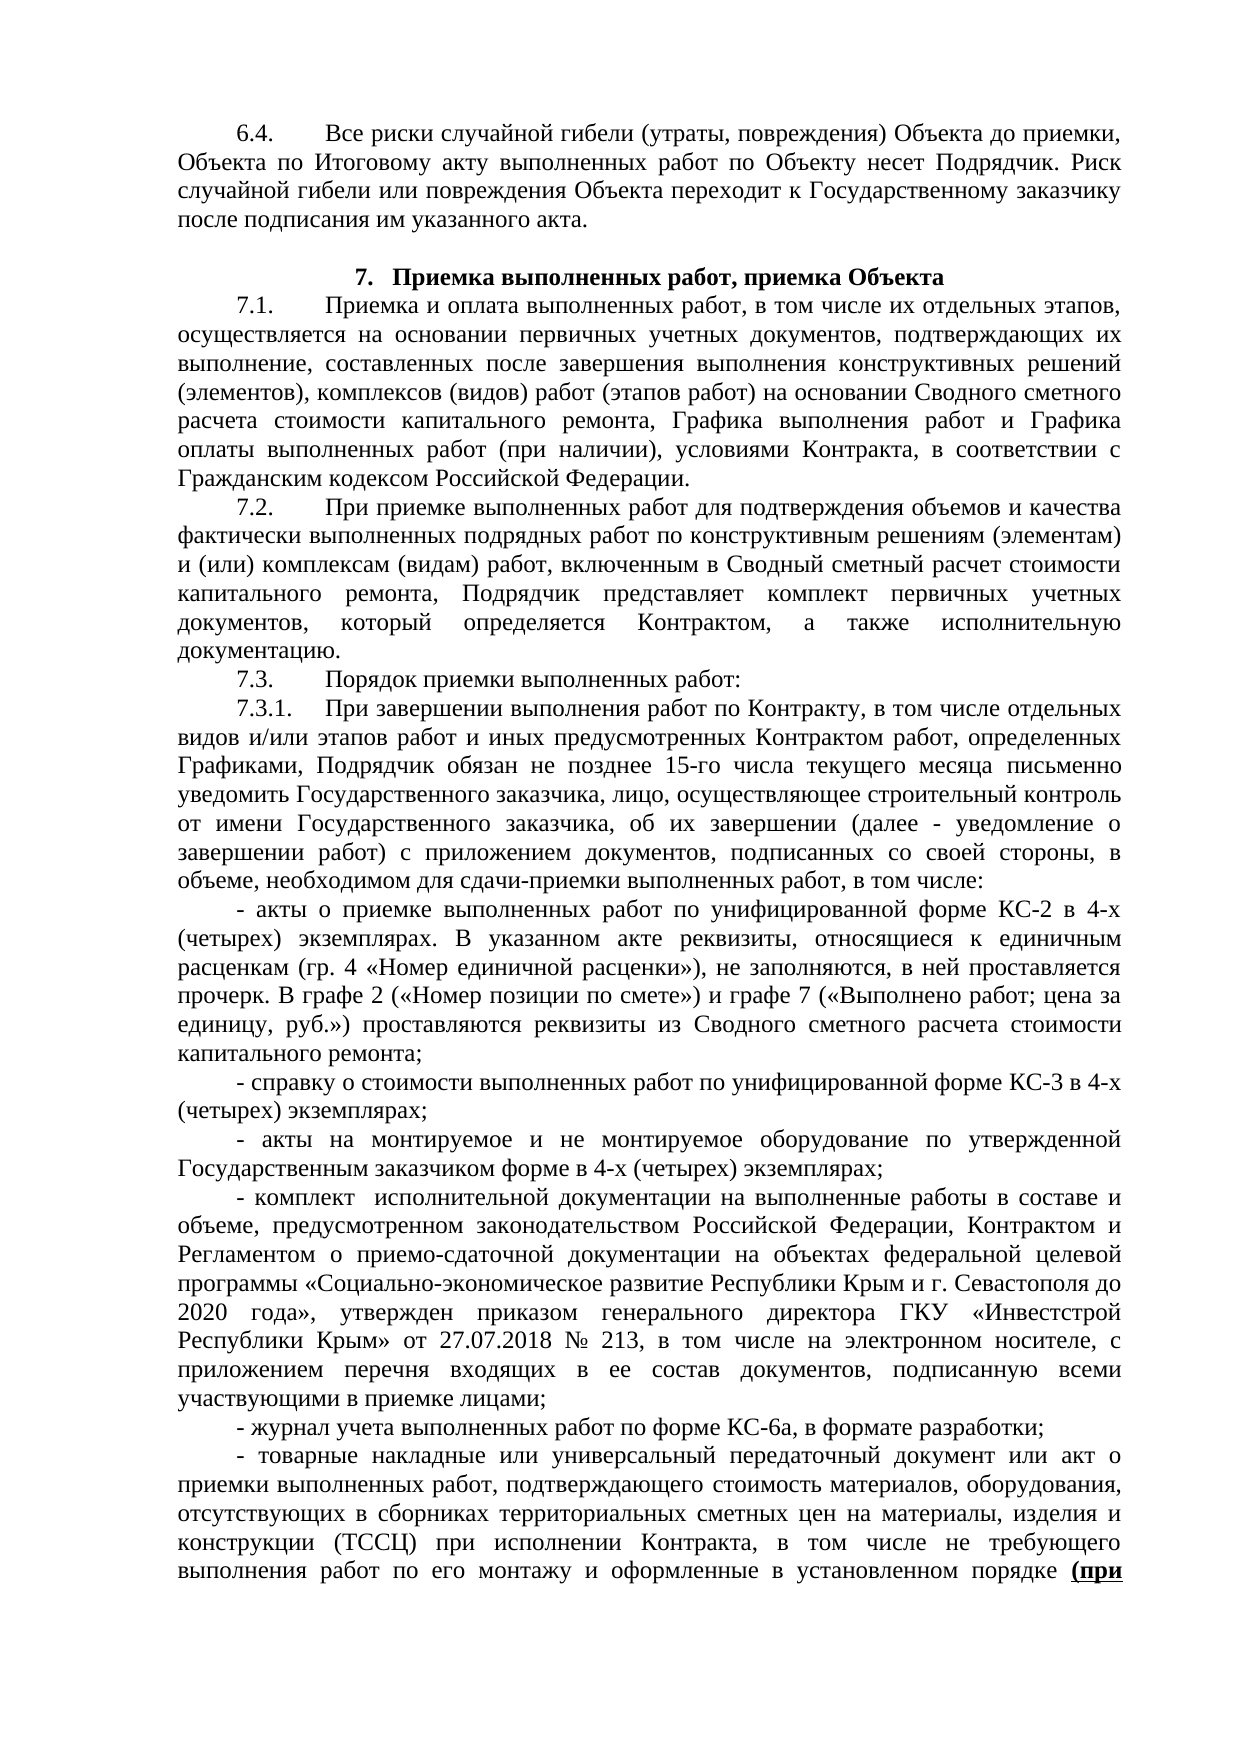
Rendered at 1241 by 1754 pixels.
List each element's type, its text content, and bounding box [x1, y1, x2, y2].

text - справку о стоимости выполненных работ по унифицированной форме КС-3 в 4-х (четырех) экземплярах; [177, 1067, 1122, 1124]
list Все риски случайной гибели (утраты, повреждения) Объекта до приемки, Объекта по Итоговому акту выполненных работ по Объекту несет Подрядчик. Риск случайной гибели или повреждения Объекта переходит к Государственному заказчику после подписания им указанного акта. [177, 118, 1122, 233]
list При завершении выполнения работ по Контракту, в том числе отдельных видов и/или этапов работ и иных предусмотренных Контрактом работ, определенных Графиками, Подрядчик обязан не позднее 15-го числа текущего месяца письменно уведомить Государственного заказчика, лицо, осуществляющее строительный контроль от имени Государственного заказчика, об их завершении (далее - уведомление о завершении работ) с приложением документов, подписанных со своей стороны, в объеме, необходимом для сдачи-приемки выполненных работ, в том числе: [177, 693, 1122, 894]
list Порядок приемки выполненных работ: [177, 664, 1122, 693]
list Приемка выполненных работ, приемка Объекта [177, 262, 1122, 291]
list При приемке выполненных работ для подтверждения объемов и качества фактически выполненных подрядных работ по конструктивным решениям (элементам) и (или) комплексам (видам) работ, включенным в Сводный сметный расчет стоимости капитального ремонта, Подрядчик представляет комплект первичных учетных документов, который определяется Контрактом, а также исполнительную документацию. [177, 492, 1122, 664]
text - акты на монтируемое и не монтируемое оборудование по утвержденной Государственным заказчиком форме в 4-х (четырех) экземплярах; [177, 1124, 1122, 1182]
text - журнал учета выполненных работ по форме КС-6а, в формате разработки; [177, 1412, 1122, 1441]
text - комплект исполнительной документации на выполненные работы в составе и объеме, предусмотренном законодательством Российской Федерации, Контрактом и Регламентом о приемо-сдаточной документации на объектах федеральной целевой программы «Социально-экономическое развитие Республики Крым и г. Севастополя до 2020 года», утвержден приказом генерального директора ГКУ «Инвестстрой Республики Крым» от 27.07.2018 № 213, в том числе на электронном носителе, с приложением перечня входящих в ее состав документов, подписанную всеми участвующими в приемке лицами; [177, 1182, 1122, 1412]
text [177, 1441, 1122, 1584]
list Приемка и оплата выполненных работ, в том числе их отдельных этапов, осуществляется на основании первичных учетных документов, подтверждающих их выполнение, составленных после завершения выполнения конструктивных решений (элементов), комплексов (видов) работ (этапов работ) на основании Сводного сметного расчета стоимости капитального ремонта, Графика выполнения работ и Графика оплаты выполненных работ (при наличии), условиями Контракта, в соответствии с Гражданским кодексом Российской Федерации. [177, 291, 1122, 492]
text - акты о приемке выполненных работ по унифицированной форме КС-2 в 4-х (четырех) экземплярах. В указанном акте реквизиты, относящиеся к единичным расценкам (гр. 4 «Номер единичной расценки»), не заполняются, в ней проставляется прочерк. В графе 2 («Номер позиции по смете») и графе 7 («Выполнено работ; цена за единицу, руб.») проставляются реквизиты из Сводного сметного расчета стоимости капитального ремонта; [177, 894, 1122, 1067]
